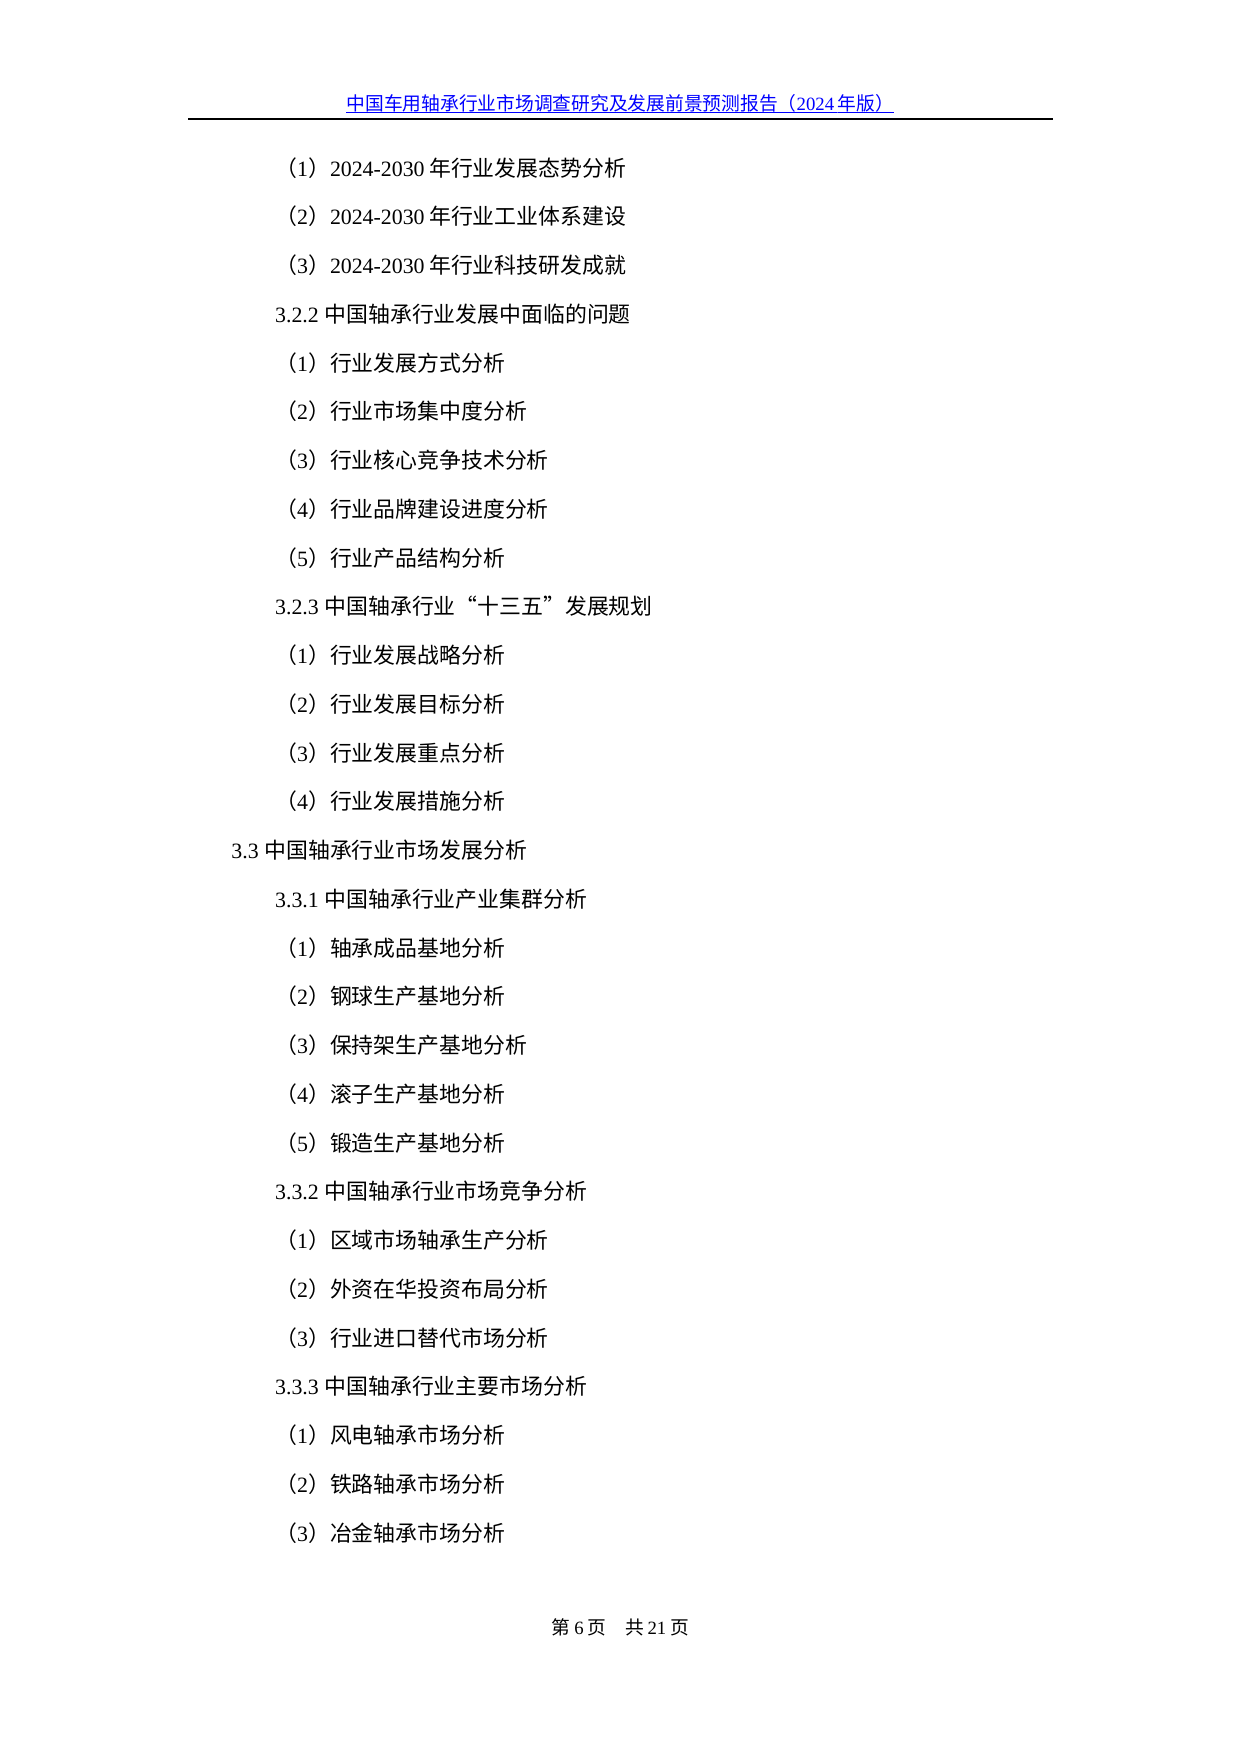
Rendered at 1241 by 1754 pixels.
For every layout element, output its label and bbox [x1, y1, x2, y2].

text [187, 150, 1053, 1548]
